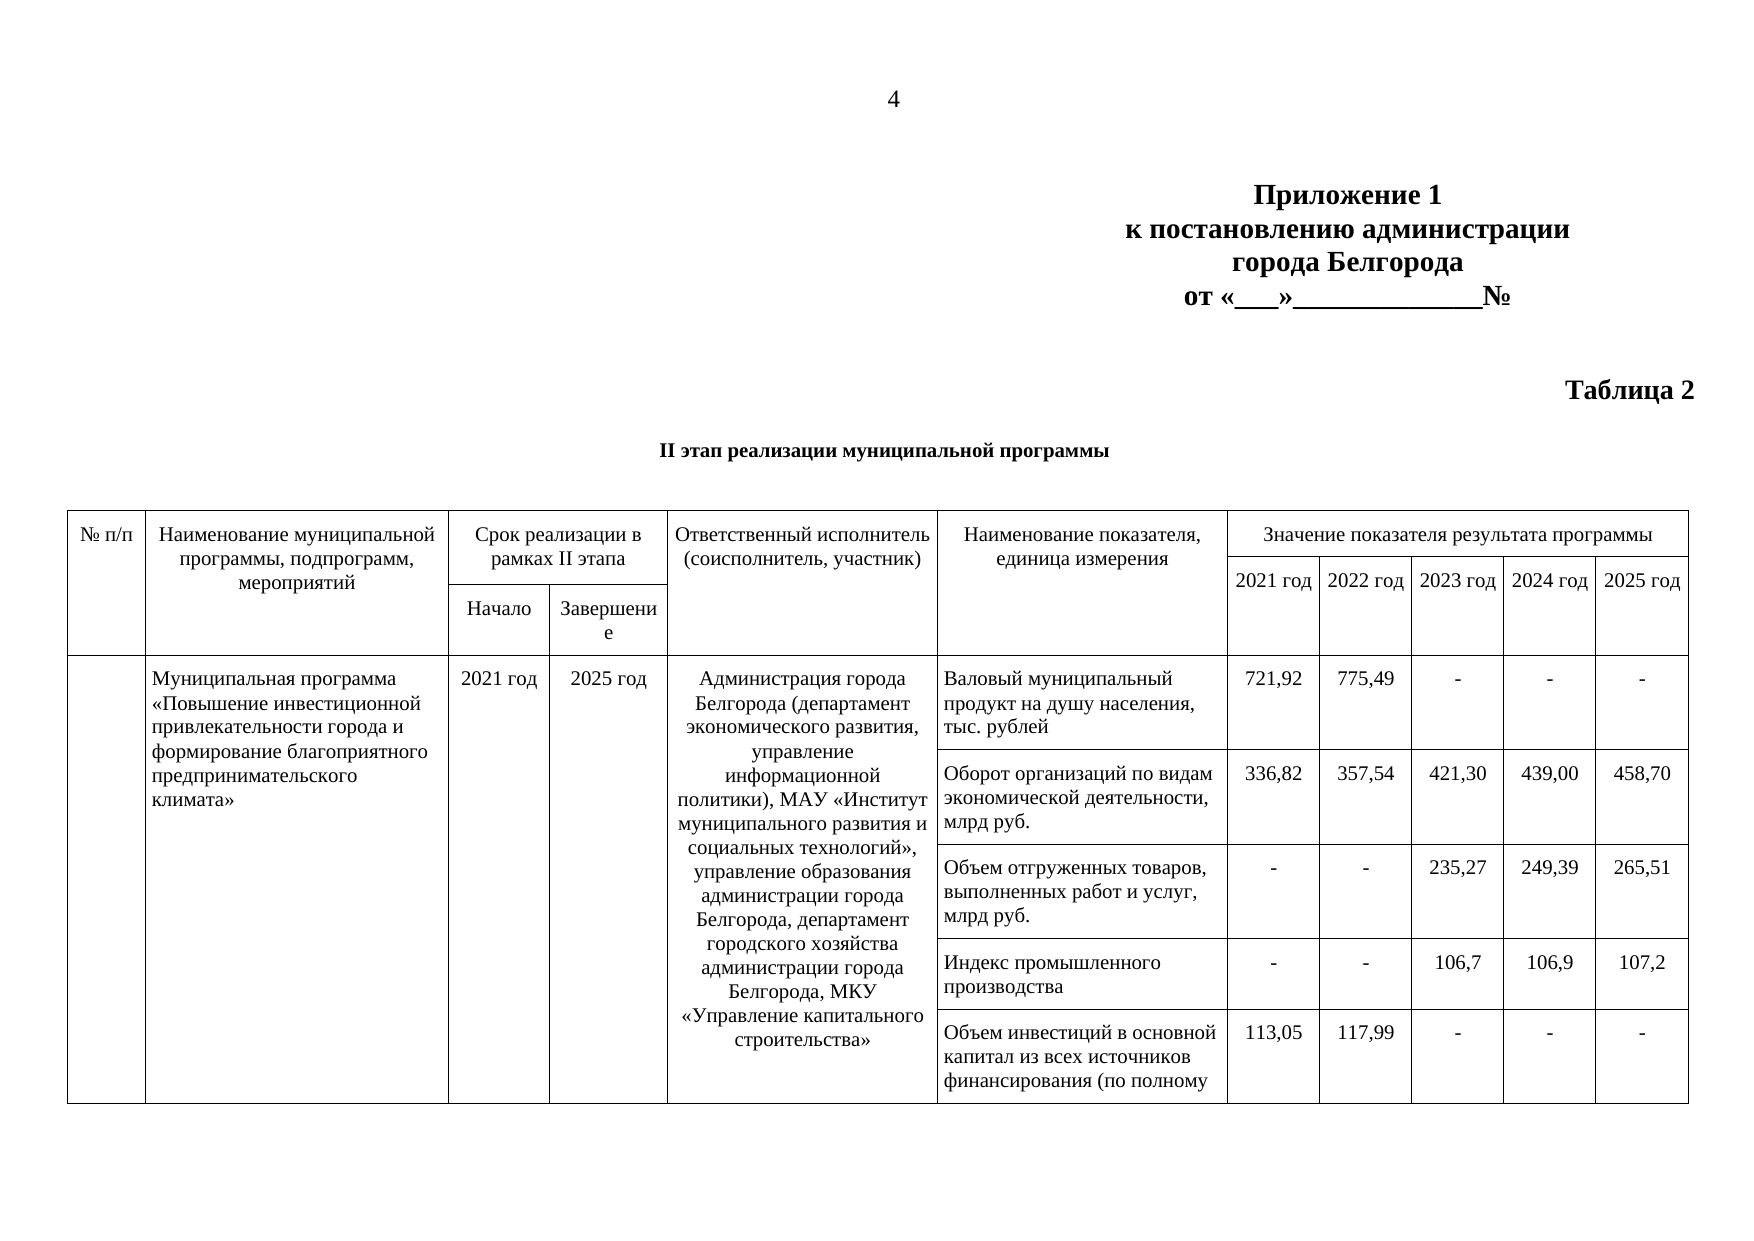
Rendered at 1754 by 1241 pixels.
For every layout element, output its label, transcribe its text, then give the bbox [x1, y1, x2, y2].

table_cell 357,54 [1320, 750, 1411, 844]
table_header Наименование муниципальной программы, подпрограмм, мероприятий [146, 511, 448, 655]
table_cell - [1320, 939, 1411, 1008]
table_header Срок реализации в рамках II этапа [449, 511, 667, 584]
table_cell 2023 год [1412, 557, 1503, 655]
table_header Значение показателя результата программы [1228, 511, 1688, 556]
table_cell - [1320, 845, 1411, 938]
table_cell Завершение [550, 585, 667, 655]
table_cell Оборот организаций по видам экономической деятельности, млрд руб. [938, 750, 1227, 844]
table_cell 106,7 [1412, 939, 1503, 1008]
table_cell 2025 год [1596, 557, 1688, 655]
table_cell - [1596, 656, 1688, 749]
table_cell 265,51 [1596, 845, 1688, 938]
table_cell 775,49 [1320, 656, 1411, 749]
table_cell 235,27 [1412, 845, 1503, 938]
table_cell 113,05 [1228, 1010, 1319, 1103]
table_cell - [1412, 656, 1503, 749]
table_cell 421,30 [1412, 750, 1503, 844]
table_cell - [1228, 939, 1319, 1008]
table_header Ответственный исполнитель (соисполнитель, участник) [668, 511, 937, 655]
table_cell 107,2 [1596, 939, 1688, 1008]
table_cell - [1504, 656, 1595, 749]
table_cell 2025 год [550, 656, 667, 1103]
table_cell - [1504, 1010, 1595, 1103]
table_cell 721,92 [1228, 656, 1319, 749]
table_cell Объем отгруженных товаров, выполненных работ и услуг, млрд руб. [938, 845, 1227, 938]
table_cell 336,82 [1228, 750, 1319, 844]
table_cell - [1228, 845, 1319, 938]
table_cell 117,99 [1320, 1010, 1411, 1103]
table_header Приложение 1 к постановлению администрации города Белгорода от «___»_____________№ [1108, 177, 1588, 311]
table_cell 2022 год [1320, 557, 1411, 655]
table_cell Валовый муниципальный продукт на душу населения, тыс. рублей [938, 656, 1227, 749]
table_cell 439,00 [1504, 750, 1595, 844]
table_cell 2021 год [449, 656, 549, 1103]
table_cell 249,39 [1504, 845, 1595, 938]
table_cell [938, 1010, 1227, 1103]
table_header Наименование показателя, единица измерения [938, 511, 1227, 655]
table_cell - [1596, 1010, 1688, 1103]
table_cell 2024 год [1504, 557, 1595, 655]
table_cell 2021 год [1228, 557, 1319, 655]
table_cell 106,9 [1504, 939, 1595, 1008]
table_cell 458,70 [1596, 750, 1688, 844]
title II этап реализации муниципальной программы [74, 438, 1695, 462]
table_cell Администрация города Белгорода (департамент экономического развития, управление информационной политики), МАУ «Институт муниципального развития и социальных технологий», управление образования администрации города Белгорода, департамент городского хозяйства администрации города Белгорода, МКУ «Управление капитального строительства» [668, 656, 937, 1103]
table_cell Муниципальная программа «Повышение инвестиционной привлекательности города и формирование благоприятного предпринимательского климата» [146, 656, 448, 1103]
table_cell - [1412, 1010, 1503, 1103]
table_cell [68, 656, 145, 1103]
text Таблица 2 [74, 373, 1695, 405]
table_cell Индекс промышленного производства [938, 939, 1227, 1008]
table_cell Начало [449, 585, 549, 655]
table_header № п/п [68, 511, 145, 655]
